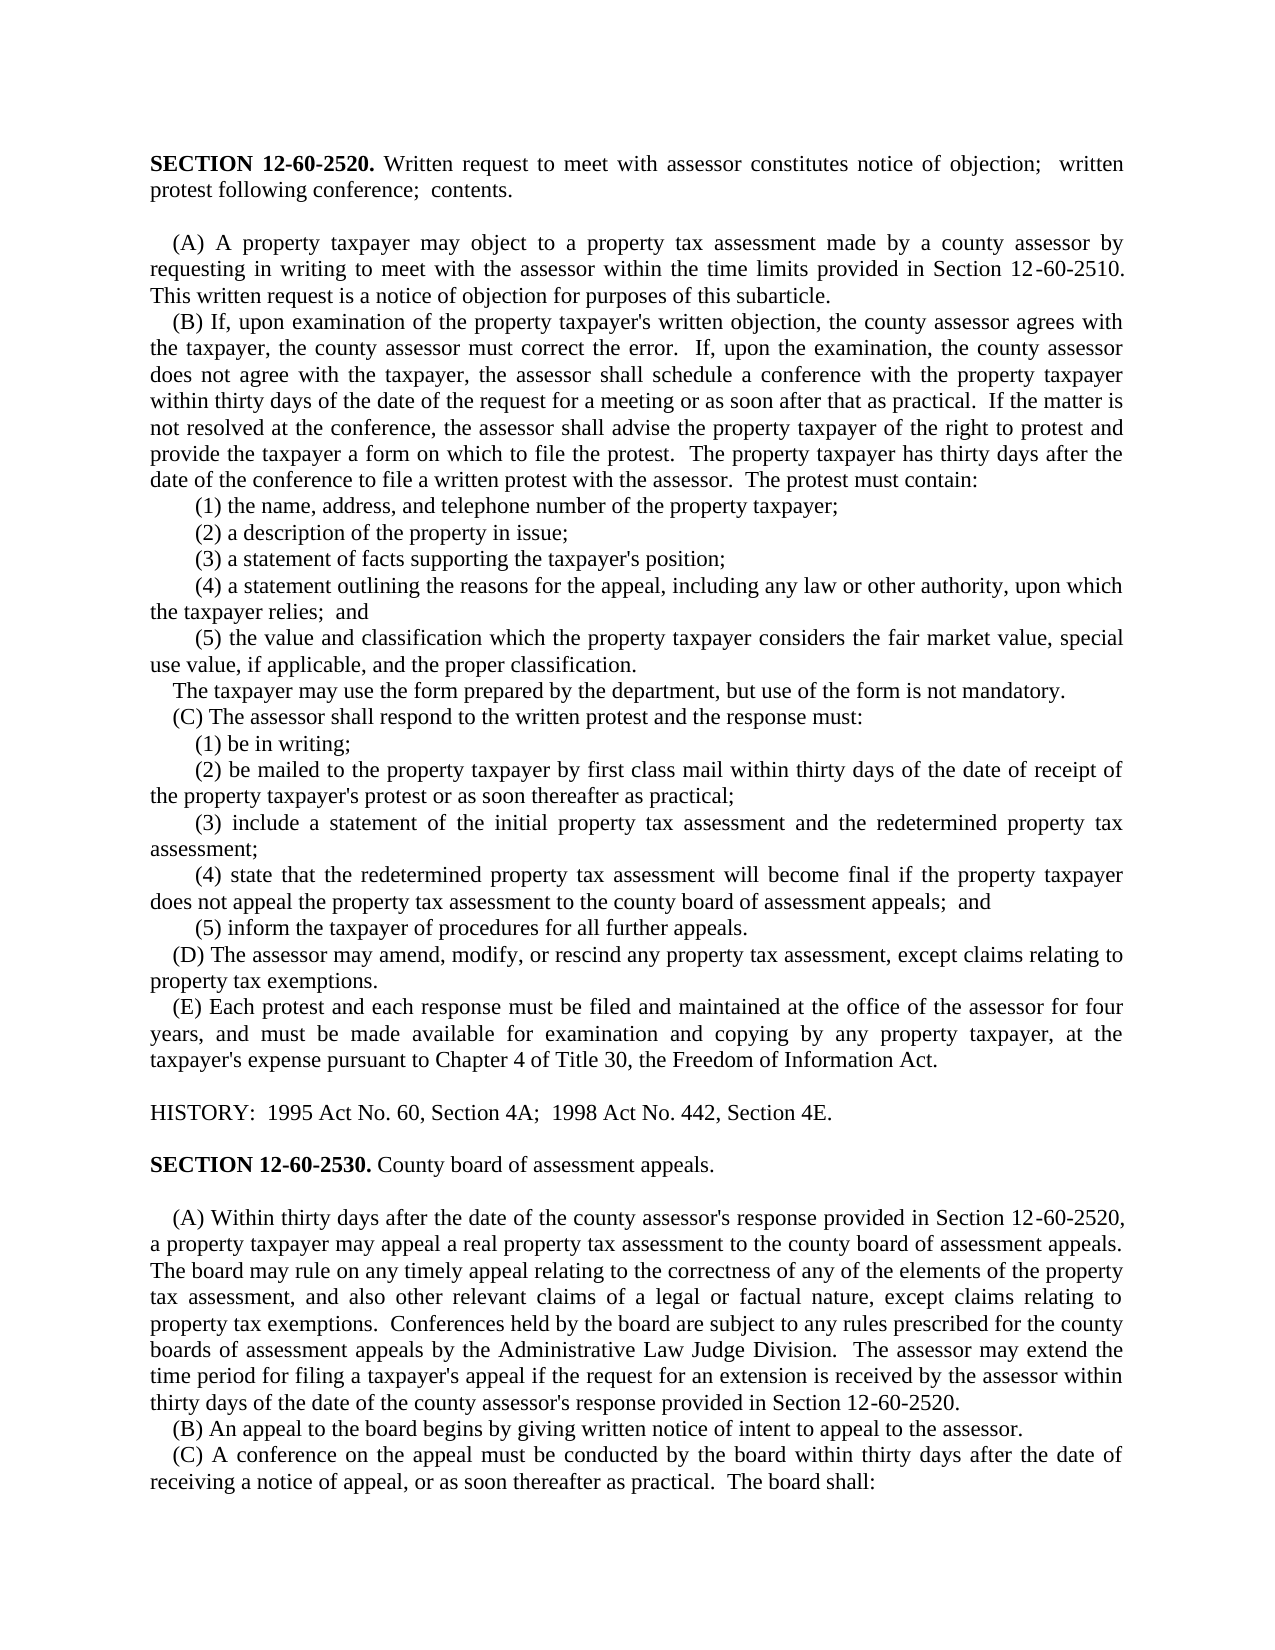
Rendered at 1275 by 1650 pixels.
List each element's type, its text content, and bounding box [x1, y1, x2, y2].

text (1) the name, address, and telephone number of the property taxpayer; [150, 493, 1125, 519]
text (A) A property taxpayer may object to a property tax assessment made by a county assessor by requesting in writing to meet with the assessor within the time limits provided in Section 12-60-2510. This written request is a notice of objection for purposes of this subarticle. [150, 229, 1125, 308]
text SECTION 12-60-2520. Written request to meet with assessor constitutes notice of objection; written protest following conference; contents. [150, 150, 1125, 203]
text (3) a statement of facts supporting the taxpayer's position; [150, 545, 1125, 572]
text (D) The assessor may amend, modify, or rescind any property tax assessment, except claims relating to property tax exemptions. [150, 941, 1125, 993]
text (C) The assessor shall respond to the written protest and the response must: [150, 703, 1125, 730]
text (2) be mailed to the property taxpayer by first class mail within thirty days of the date of receipt of the property taxpayer's protest or as soon thereafter as practical; [150, 756, 1125, 809]
text HISTORY: 1995 Act No. 60, Section 4A; 1998 Act No. 442, Section 4E. [150, 1099, 1125, 1125]
text (C) A conference on the appeal must be conducted by the board within thirty days after the date of receiving a notice of appeal, or as soon thereafter as practical. The board shall: [150, 1441, 1125, 1494]
text (B) If, upon examination of the property taxpayer's written objection, the county assessor agrees with the taxpayer, the county assessor must correct the error. If, upon the examination, the county assessor does not agree with the taxpayer, the assessor shall schedule a conference with the property taxpayer within thirty days of the date of the request for a meeting or as soon after that as practical. If the matter is not resolved at the conference, the assessor shall advise the property taxpayer of the right to protest and provide the taxpayer a form on which to file the protest. The property taxpayer has thirty days after the date of the conference to file a written protest with the assessor. The protest must contain: [150, 308, 1125, 493]
text (5) inform the taxpayer of procedures for all further appeals. [150, 914, 1125, 941]
text (A) Within thirty days after the date of the county assessor's response provided in Section 12-60-2520, a property taxpayer may appeal a real property tax assessment to the county board of assessment appeals. The board may rule on any timely appeal relating to the correctness of any of the elements of the property tax assessment, and also other relevant claims of a legal or factual nature, except claims relating to property tax exemptions. Conferences held by the board are subject to any rules prescribed for the county boards of assessment appeals by the Administrative Law Judge Division. The assessor may extend the time period for filing a taxpayer's appeal if the request for an extension is received by the assessor within thirty days of the date of the county assessor's response provided in Section 12-60-2520. [150, 1204, 1125, 1415]
text (4) a statement outlining the reasons for the appeal, including any law or other authority, upon which the taxpayer relies; and [150, 572, 1125, 624]
text SECTION 12-60-2530. County board of assessment appeals. [150, 1151, 1125, 1178]
text (B) An appeal to the board begins by giving written notice of intent to appeal to the assessor. [150, 1415, 1125, 1441]
text (E) Each protest and each response must be filed and maintained at the office of the assessor for four years, and must be made available for examination and copying by any property taxpayer, at the taxpayer's expense pursuant to Chapter 4 of Title 30, the Freedom of Information Act. [150, 993, 1125, 1072]
text (4) state that the redetermined property tax assessment will become final if the property taxpayer does not appeal the property tax assessment to the county board of assessment appeals; and [150, 862, 1125, 914]
text (2) a description of the property in issue; [150, 519, 1125, 545]
text (5) the value and classification which the property taxpayer considers the fair market value, special use value, if applicable, and the proper classification. [150, 624, 1125, 677]
text The taxpayer may use the form prepared by the department, but use of the form is not mandatory. [150, 677, 1125, 703]
text (1) be in writing; [150, 730, 1125, 756]
text (3) include a statement of the initial property tax assessment and the redetermined property tax assessment; [150, 809, 1125, 862]
